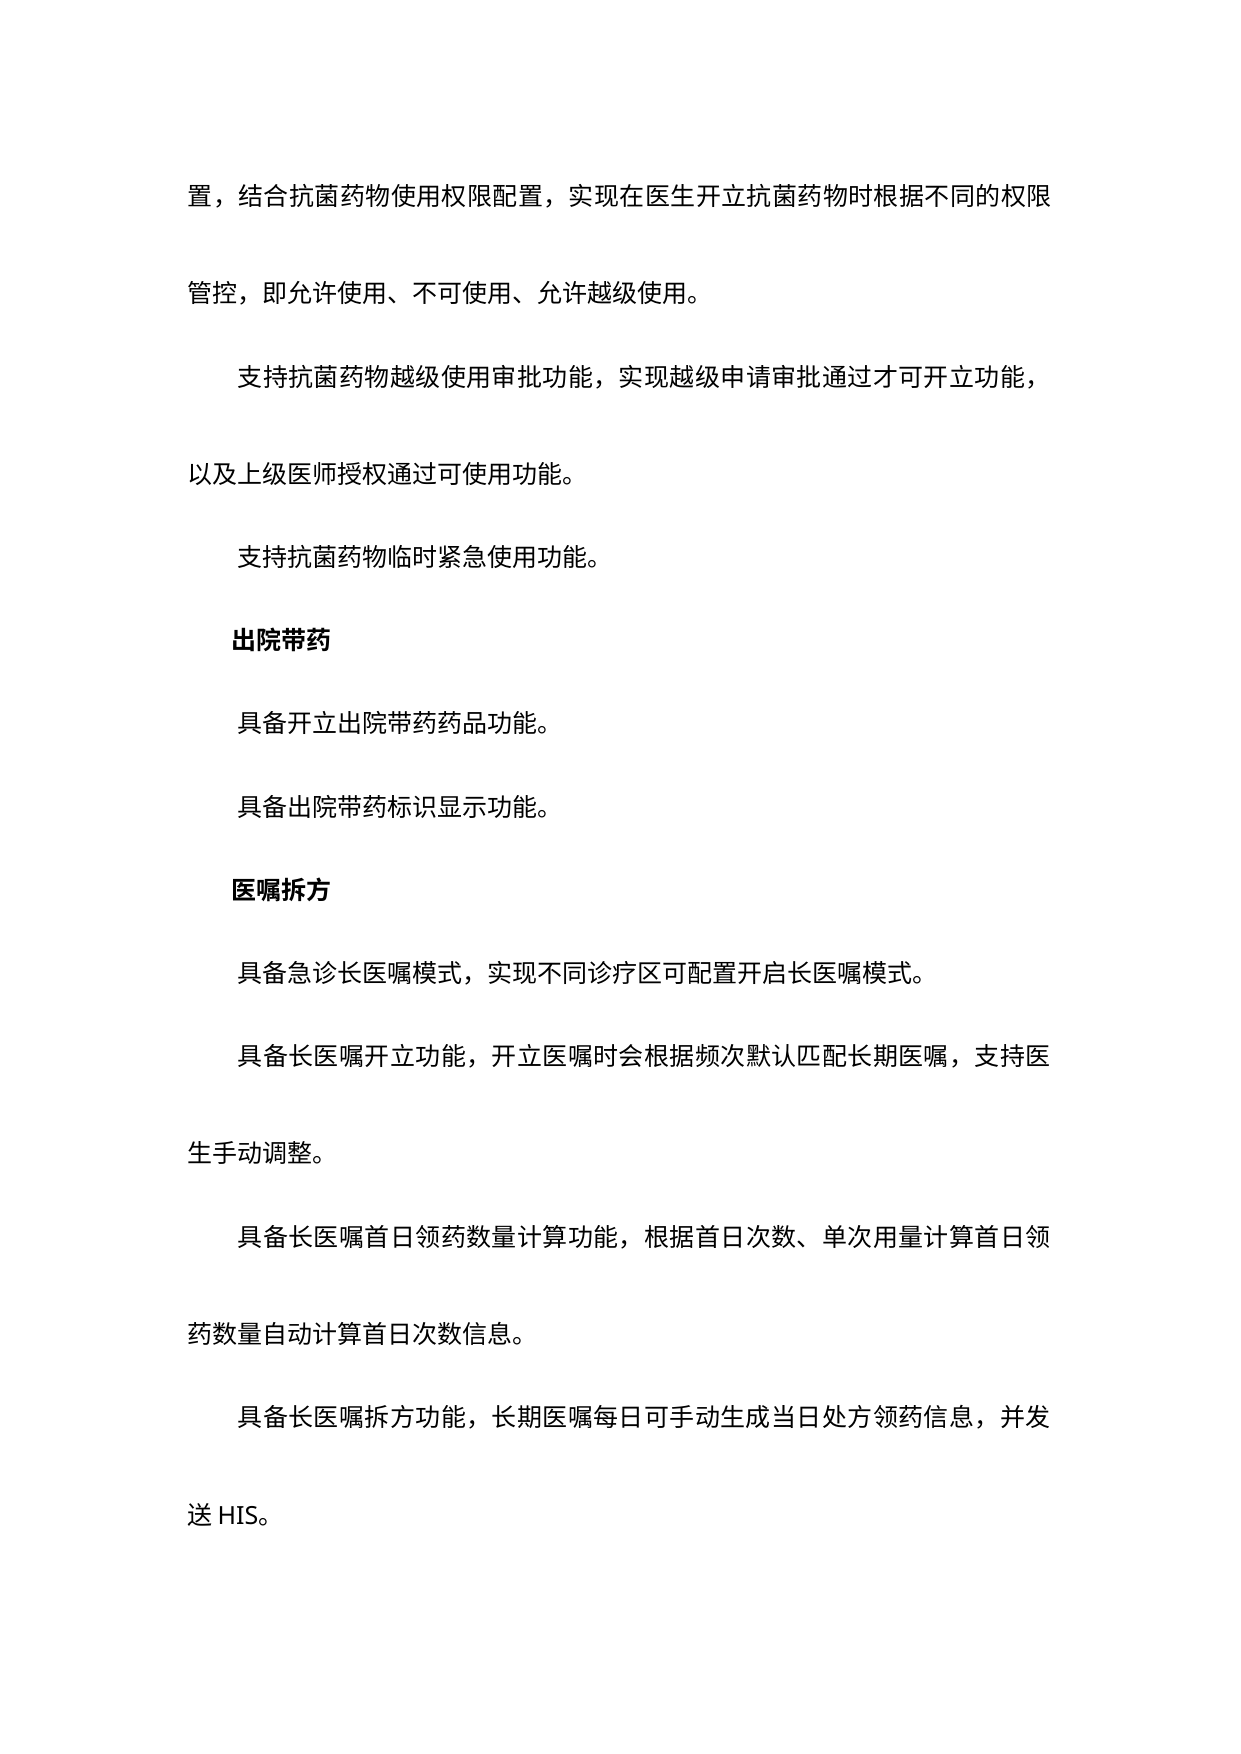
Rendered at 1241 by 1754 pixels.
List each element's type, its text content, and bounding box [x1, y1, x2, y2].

text 具备长医嘱首日领药数量计算功能，根据首日次数、单次用量计算首日领药数量自动计算首日次数信息。 [187, 1203, 1053, 1365]
text 支持抗菌药物临时紧急使用功能。 [187, 523, 1053, 588]
text 具备长医嘱拆方功能，长期医嘱每日可手动生成当日处方领药信息，并发送HIS。 [187, 1383, 1053, 1546]
text 出院带药 [231, 606, 1053, 671]
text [187, 162, 1053, 324]
text 具备长医嘱开立功能，开立医嘱时会根据频次默认匹配长期医嘱，支持医生手动调整。 [187, 1022, 1053, 1184]
text 具备出院带药标识显示功能。 [187, 773, 1053, 838]
text 医嘱拆方 [231, 856, 1053, 921]
text 支持抗菌药物越级使用审批功能，实现越级申请审批通过才可开立功能，以及上级医师授权通过可使用功能。 [187, 343, 1053, 505]
text 具备急诊长医嘱模式，实现不同诊疗区可配置开启长医嘱模式。 [187, 939, 1053, 1004]
text 具备开立出院带药药品功能。 [187, 689, 1053, 754]
